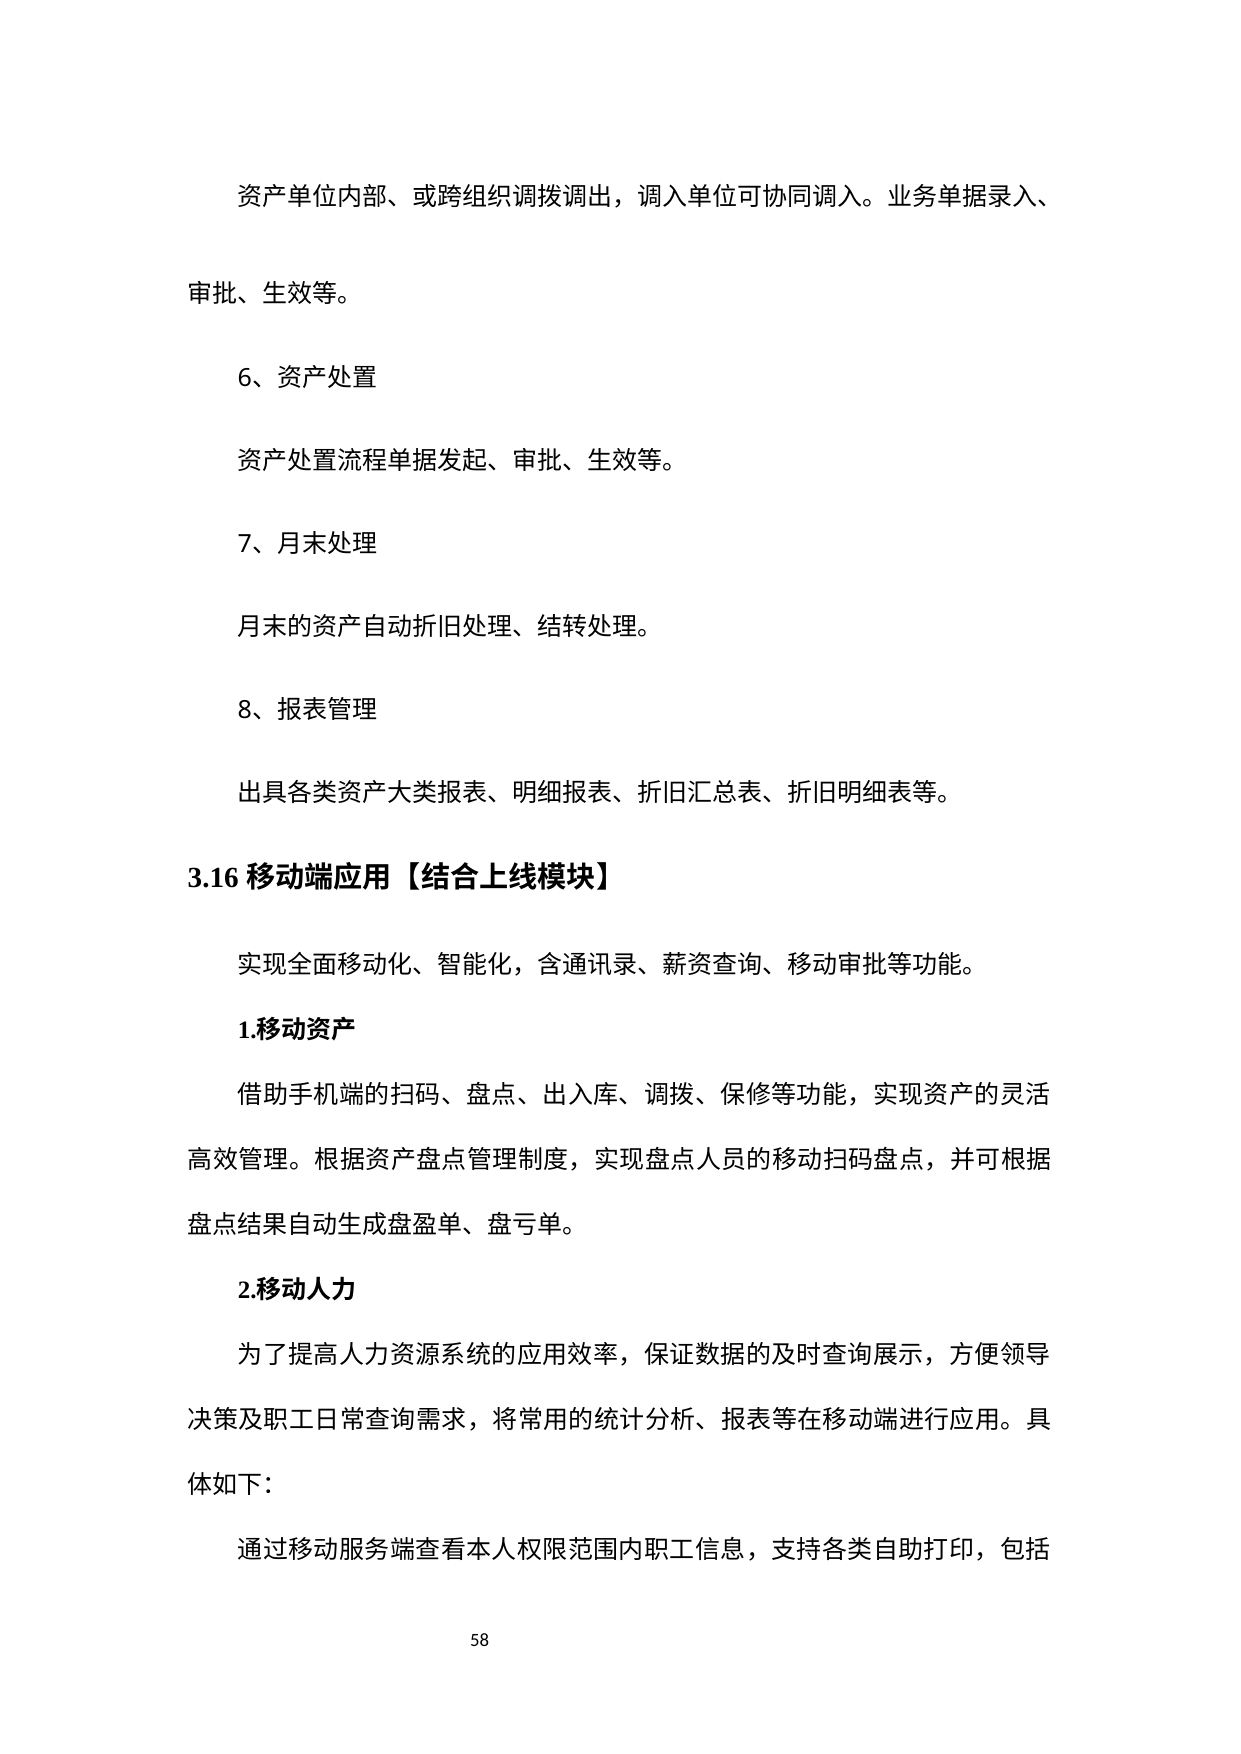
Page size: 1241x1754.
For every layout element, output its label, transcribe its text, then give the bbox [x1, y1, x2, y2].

text 资产单位内部、或跨组织调拨调出，调入单位可协同调入。业务单据录入、审批、生效等。 [187, 162, 1053, 324]
text 实现全面移动化、智能化，含通讯录、薪资查询、移动审批等功能。 [187, 930, 1053, 995]
text 8、报表管理 [187, 675, 1053, 740]
text 6、资产处置 [187, 343, 1053, 408]
text 为了提高人力资源系统的应用效率，保证数据的及时查询展示，方便领导决策及职工日常查询需求，将常用的统计分析、报表等在移动端进行应用。具体如下： [187, 1320, 1053, 1515]
text 月末的资产自动折旧处理、结转处理。 [187, 592, 1053, 657]
text 借助手机端的扫码、盘点、出入库、调拨、保修等功能，实现资产的灵活高效管理。根据资产盘点管理制度，实现盘点人员的移动扫码盘点，并可根据盘点结果自动生成盘盈单、盘亏单。 [187, 1060, 1053, 1255]
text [187, 1515, 1053, 1580]
text 出具各类资产大类报表、明细报表、折旧汇总表、折旧明细表等。 [187, 758, 1053, 823]
subtitle 3.16 移动端应用【结合上线模块】 [187, 854, 1056, 896]
text 1.移动资产 [187, 995, 1053, 1060]
text 资产处置流程单据发起、审批、生效等。 [187, 426, 1053, 491]
text 7、月末处理 [187, 509, 1053, 574]
text 2.移动人力 [187, 1255, 1053, 1320]
